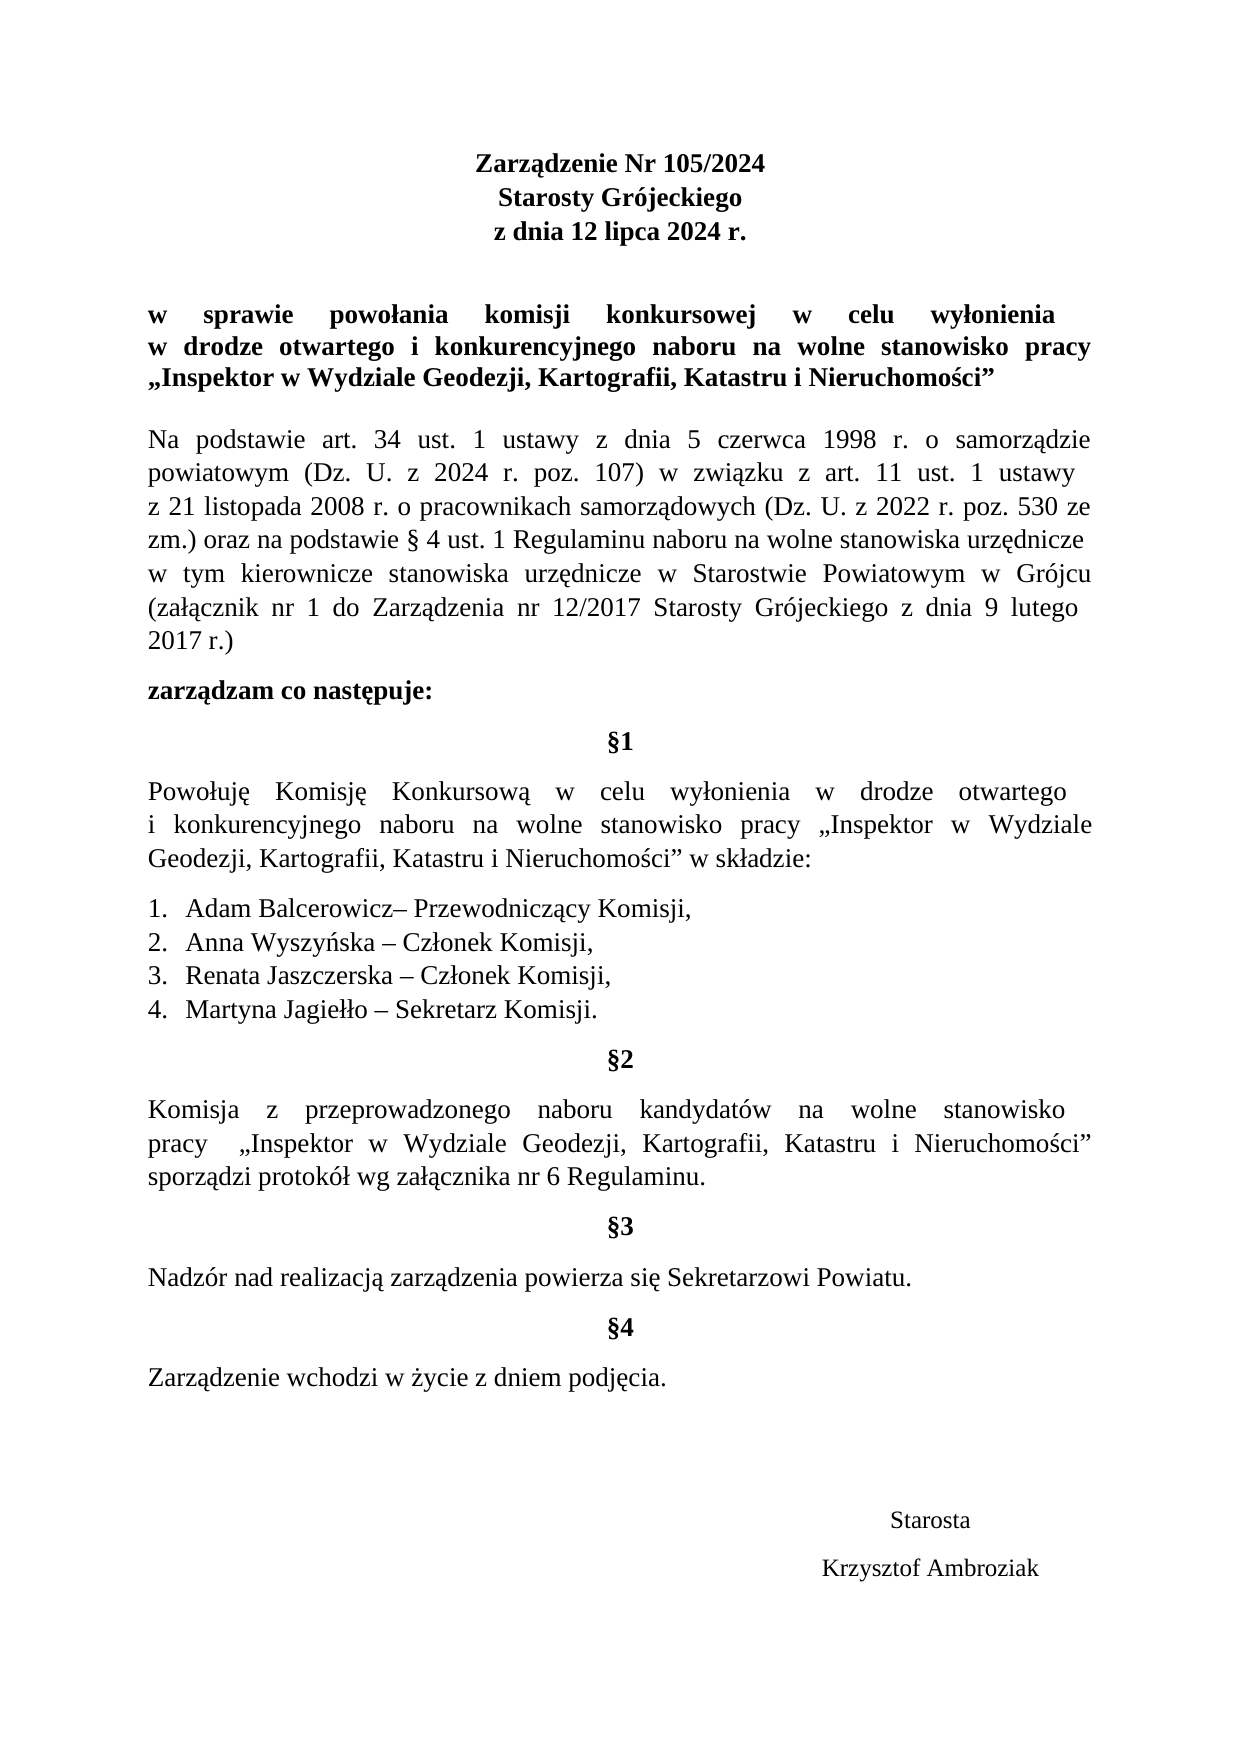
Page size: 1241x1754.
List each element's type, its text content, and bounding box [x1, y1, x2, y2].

list Martyna Jagiełło – Sekretarz Komisji. [148, 993, 1093, 1024]
text w sprawie powołania komisji konkursowej w celu wyłonienia w drodze otwartego i konkurencyjnego naboru na wolne stanowisko pracy „Inspektor w Wydziale Geodezji, Kartografii, Katastru i Nieruchomości” [148, 298, 1093, 392]
text Powołuję Komisję Konkursową w celu wyłonienia w drodze otwartego i konkurencyjnego naboru na wolne stanowisko pracy „Inspektor w Wydziale Geodezji, Kartografii, Katastru i Nieruchomości” w składzie: [148, 775, 1093, 873]
text Krzysztof Ambroziak [768, 1553, 1093, 1582]
text §1 [148, 725, 1093, 756]
text §3 [148, 1211, 1093, 1242]
text Komisja z przeprowadzonego naboru kandydatów na wolne stanowisko pracy „Inspektor w Wydziale Geodezji, Kartografii, Katastru i Nieruchomości” sporządzi protokół wg załącznika nr 6 Regulaminu. [148, 1093, 1093, 1191]
text zarządzam co następuje: [148, 674, 1093, 706]
list Anna Wyszyńska – Członek Komisji, [148, 926, 1093, 957]
text Starosta [768, 1505, 1093, 1534]
text Starosty Grójeckiego [148, 181, 1093, 212]
text Zarządzenie Nr 105/2024 [148, 148, 1093, 179]
list Renata Jaszczerska – Członek Komisji, [148, 959, 1093, 990]
text §2 [148, 1043, 1093, 1074]
list Adam Balcerowicz– Przewodniczący Komisji, [148, 892, 1093, 923]
text Na podstawie art. 34 ust. 1 ustawy z dnia 5 czerwca 1998 r. o samorządzie powiatowym (Dz. U. z 2024 r. poz. 107) w związku z art. 11 ust. 1 ustawy z 21 listopada 2008 r. o pracownikach samorządowych (Dz. U. z 2022 r. poz. 530 ze zm.) oraz na podstawie § 4 ust. 1 Regulaminu naboru na wolne stanowiska urzędnicze w tym kierownicze stanowiska urzędnicze w Starostwie Powiatowym w Grójcu (załącznik nr 1 do Zarządzenia nr 12/2017 Starosty Grójeckiego z dnia 9 lutego 2017 r.) [148, 423, 1093, 655]
text Nadzór nad realizacją zarządzenia powierza się Sekretarzowi Powiatu. [148, 1261, 1093, 1292]
text §4 [148, 1311, 1093, 1342]
text Zarządzenie wchodzi w życie z dniem podjęcia. [148, 1361, 1093, 1392]
text z dnia 12 lipca 2024 r. [148, 215, 1093, 246]
